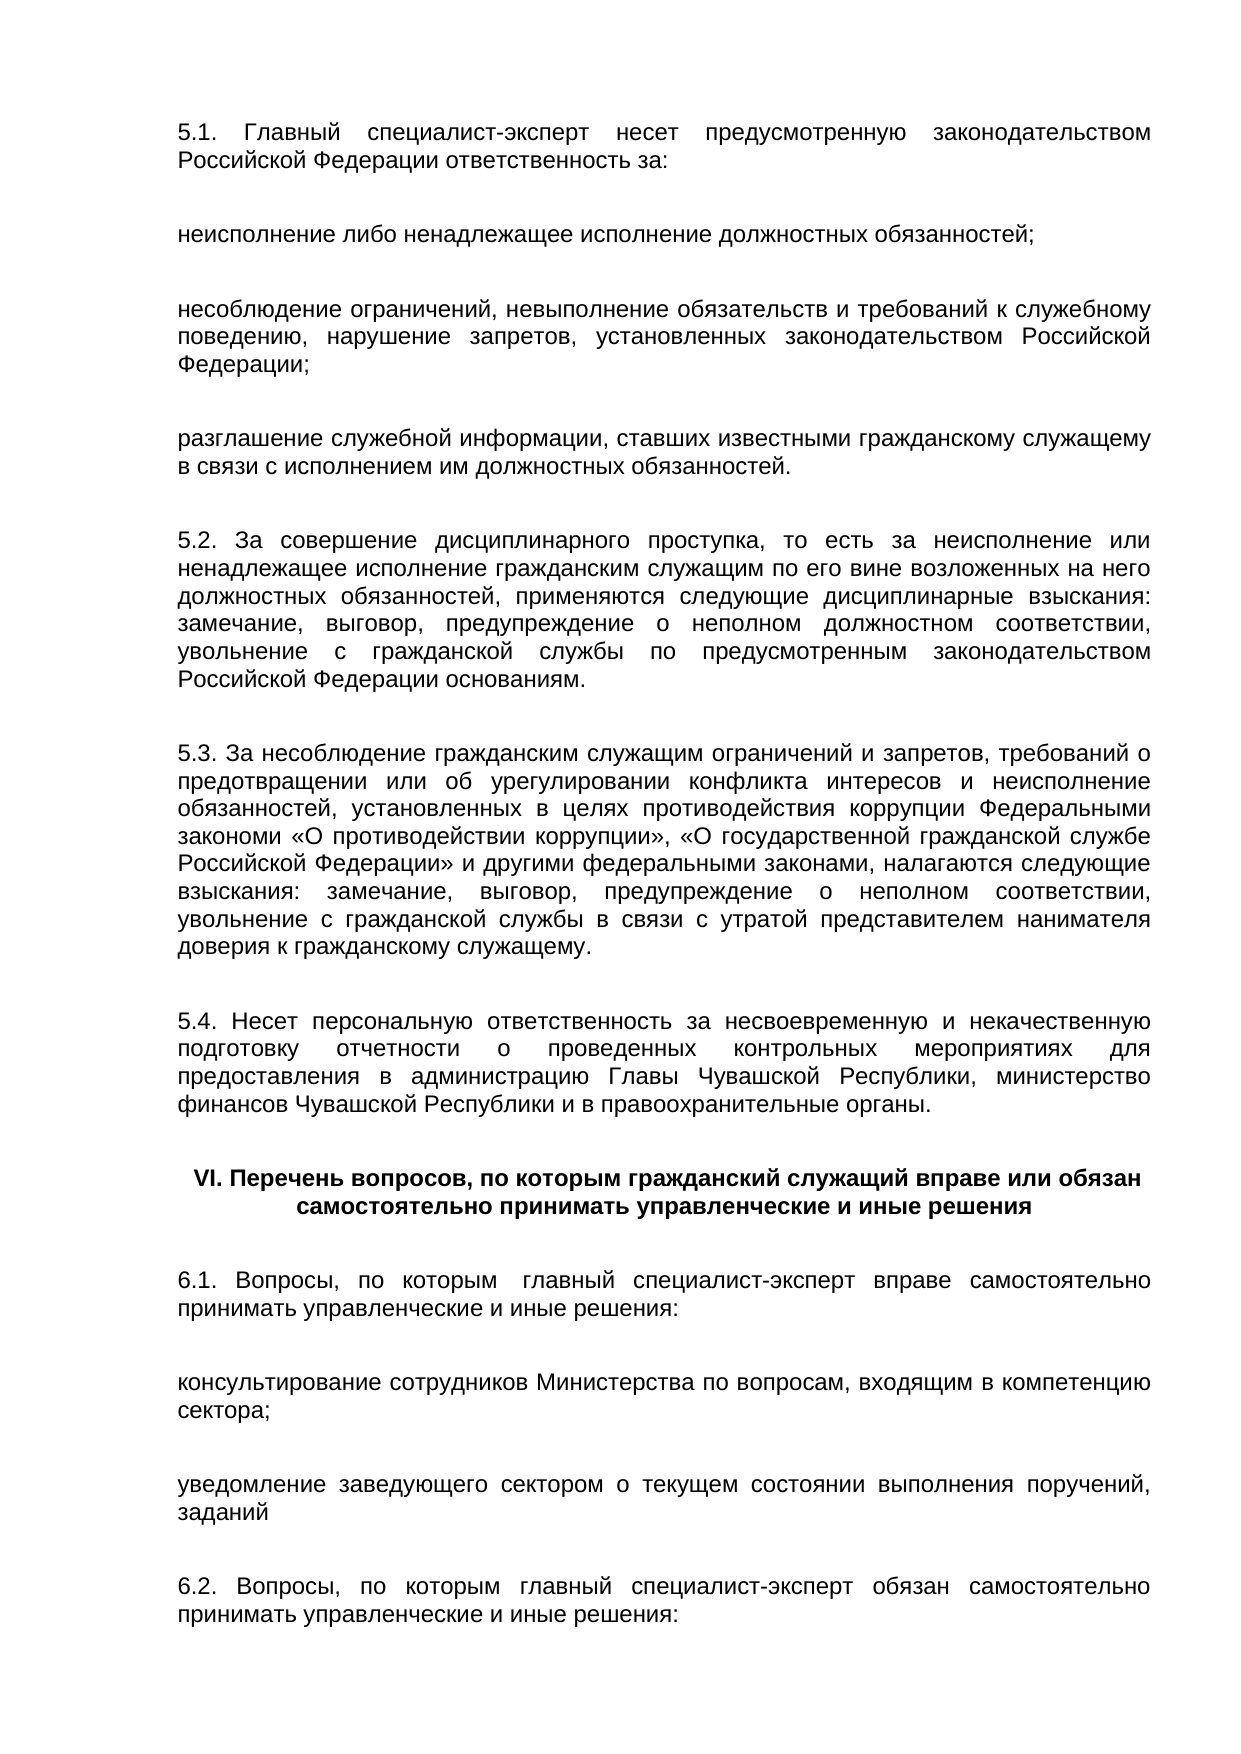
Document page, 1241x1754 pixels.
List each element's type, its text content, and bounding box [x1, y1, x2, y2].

text VI. Перечень вопросов, по которым гражданский служащий вправе или обязан самостоятельно принимать управленческие и иные решения [177, 1164, 1152, 1219]
text неисполнение либо ненадлежащее исполнение должностных обязанностей; [177, 220, 1152, 248]
text несоблюдение ограничений, невыполнение обязательств и требований к служебному поведению, нарушение запретов, установленных законодательством Российской Федерации; [177, 295, 1152, 377]
text 6.2. Вопросы, по которым главный специалист-эксперт обязан самостоятельно принимать управленческие и иные решения: [177, 1572, 1152, 1627]
text 6.1. Вопросы, по которым главный специалист-эксперт вправе самостоятельно принимать управленческие и иные решения: [177, 1266, 1152, 1321]
text уведомление заведующего сектором о текущем состоянии выполнения поручений, заданий [177, 1470, 1152, 1525]
text 5.1. Главный специалист-эксперт несет предусмотренную законодательством Российской Федерации ответственность за: [177, 118, 1152, 173]
text консультирование сотрудников Министерства по вопросам, входящим в компетенцию сектора; [177, 1368, 1152, 1423]
text 5.2. За совершение дисциплинарного проступка, то есть за неисполнение или ненадлежащее исполнение гражданским служащим по его вине возложенных на него должностных обязанностей, применяются следующие дисциплинарные взыскания: замечание, выговор, предупреждение о неполном должностном соответствии, увольнение с гражданской службы по предусмотренным законодательством Российской Федерации основаниям. [177, 526, 1152, 692]
text 5.3. За несоблюдение гражданским служащим ограничений и запретов, требований о предотвращении или об урегулировании конфликта интересов и неисполнение обязанностей, установленных в целях противодействия коррупции Федеральными закономи «О противодействии коррупции», «О государственной гражданской службе Российской Федерации» и другими федеральными законами, налагаются следующие взыскания: замечание, выговор, предупреждение о неполном соответствии, увольнение с гражданской службы в связи с утратой представителем нанимателя доверия к гражданскому служащему. [177, 739, 1152, 960]
text разглашение служебной информации, ставших известными гражданскому служащему в связи с исполнением им должностных обязанностей. [177, 424, 1152, 479]
text 5.4. Несет персональную ответственность за несвоевременную и некачественную подготовку отчетности о проведенных контрольных мероприятиях для предоставления в администрацию Главы Чувашской Республики, министерство финансов Чувашской Республики и в правоохранительные органы. [177, 1007, 1152, 1117]
